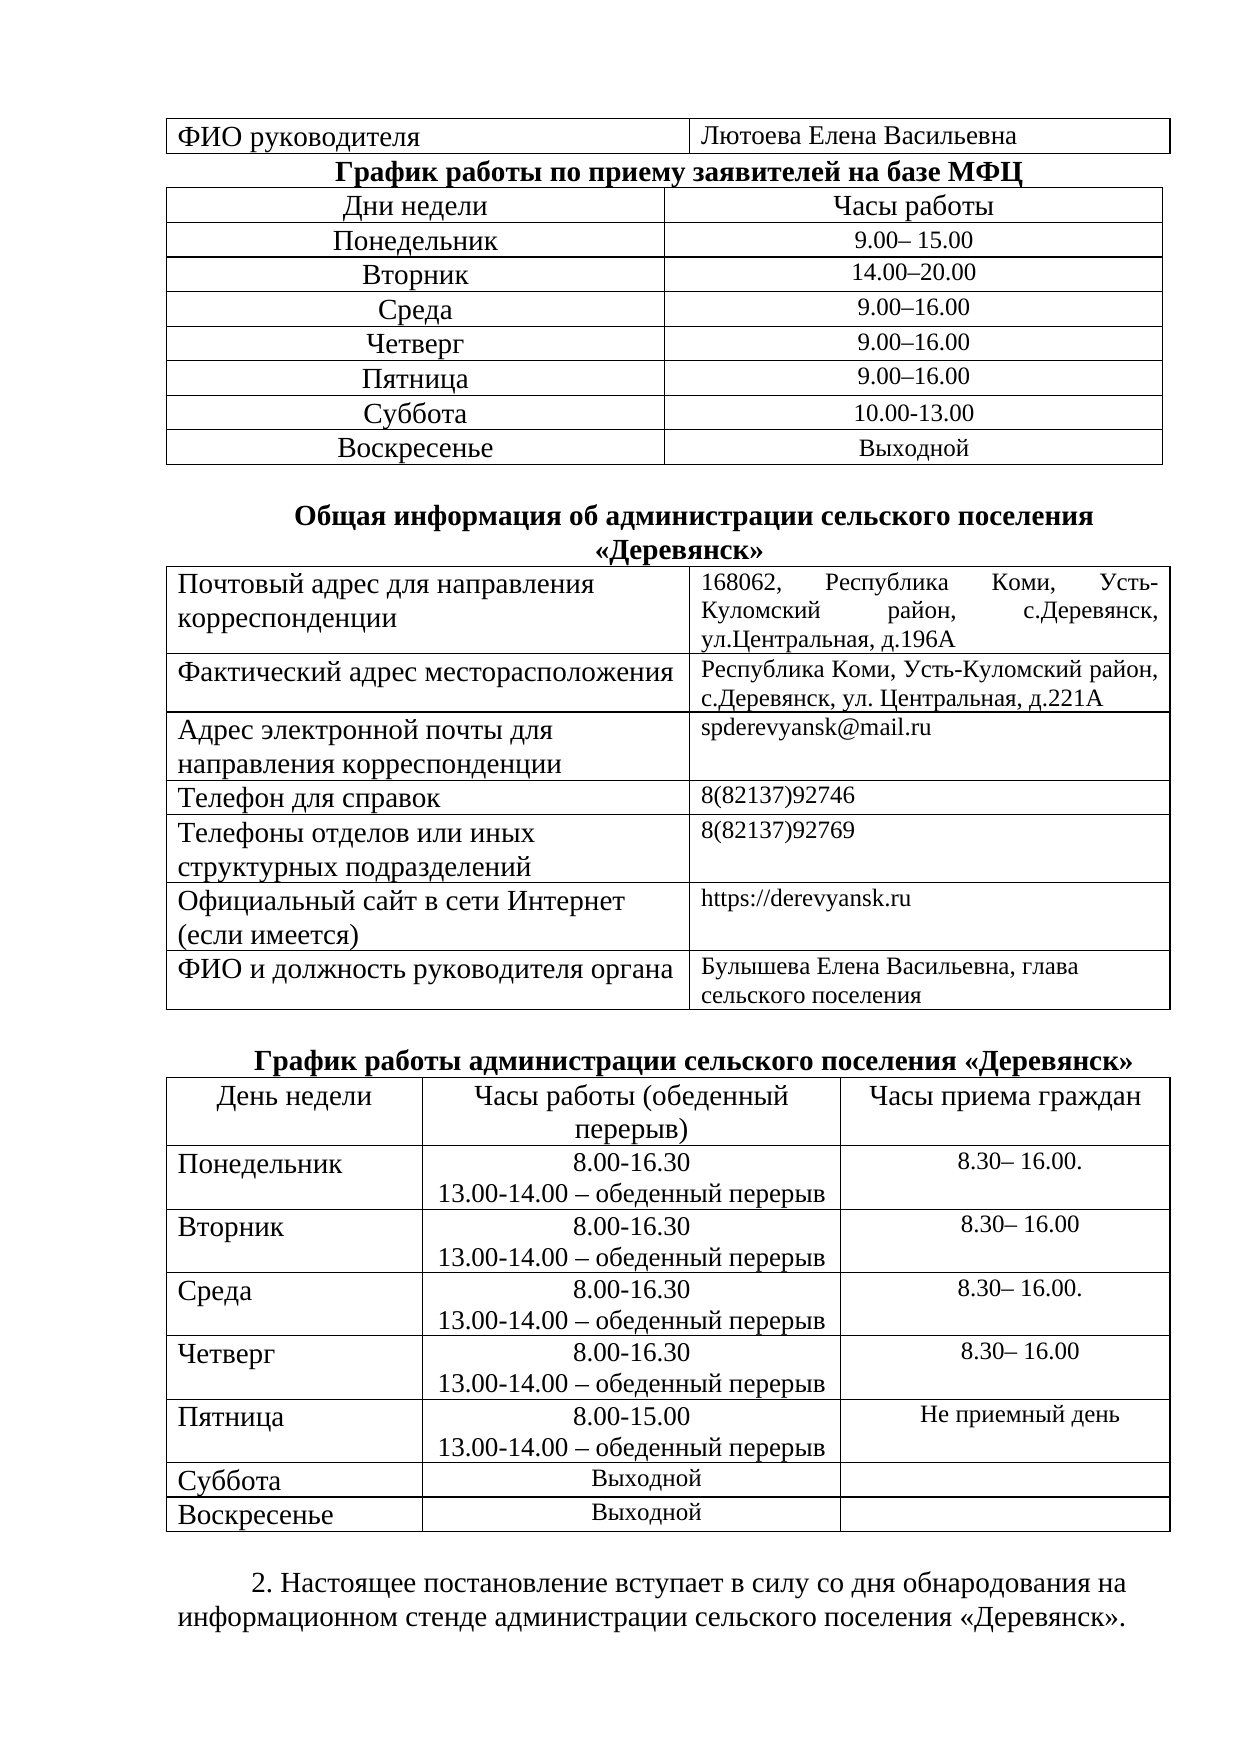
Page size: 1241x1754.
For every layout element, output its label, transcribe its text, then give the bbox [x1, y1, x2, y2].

table_cell Суббота [167, 396, 664, 429]
table_header Часы работы [665, 188, 1162, 222]
table_cell 8(82137)92746 [690, 781, 1169, 814]
table_header Часы приема граждан [841, 1078, 1169, 1145]
table_cell https://derevyansk.ru [690, 883, 1169, 950]
table_cell Адрес электронной почты для направления корреспонденции [167, 713, 689, 779]
table_cell Пятница [167, 361, 664, 395]
table_cell Выходной [665, 430, 1162, 464]
table_cell [841, 1498, 1169, 1531]
table_cell Воскресенье [167, 430, 664, 464]
table_cell Понедельник [167, 1146, 422, 1208]
table_cell 9.00–16.00 [665, 327, 1162, 360]
table_cell Республика Коми, Усть-Куломский район, с.Деревянск, ул. Центральная, д.221А [690, 654, 1169, 711]
table_cell ФИО и должность руководителя органа [167, 951, 689, 1009]
table_cell Вторник [167, 258, 664, 291]
table_cell 8.00-16.30 13.00-14.00 – обеденный перерыв [423, 1146, 840, 1208]
text График работы по приему заявителей на базе МФЦ [177, 154, 1181, 187]
table_cell 8.30– 16.00. [841, 1273, 1169, 1335]
table_header Дни недели [167, 188, 664, 222]
table_cell 9.00–16.00 [665, 361, 1162, 395]
table_cell Вторник [167, 1210, 422, 1272]
table_header 168062, Республика Коми, Усть-Куломский район, с.Деревянск, ул.Центральная, д.196А [690, 567, 1169, 653]
table_cell spderevyansk@mail.ru [690, 713, 1169, 779]
table_cell 10.00-13.00 [665, 396, 1162, 429]
table_cell Фактический адрес месторасположения [167, 654, 689, 711]
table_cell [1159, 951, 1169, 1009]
table_cell 9.00–16.00 [665, 292, 1162, 326]
table_cell Четверг [167, 327, 664, 360]
table_cell Суббота [167, 1463, 422, 1496]
table_cell ФИО руководителя [167, 119, 689, 153]
table_header День недели [167, 1078, 422, 1145]
table_cell Телефоны отделов или иных структурных подразделений [167, 815, 689, 882]
table_cell Телефон для справок [167, 781, 689, 814]
table_cell 8.30– 16.00 [841, 1336, 1169, 1398]
table_cell Пятница [167, 1400, 422, 1462]
table_cell Не приемный день [841, 1400, 1169, 1462]
table_cell Выходной [423, 1463, 840, 1496]
table_header Почтовый адрес для направления корреспонденции [167, 567, 689, 653]
table_cell Понедельник [167, 223, 664, 256]
table_cell Воскресенье [167, 1498, 422, 1531]
table_cell 14.00–20.00 [665, 258, 1162, 291]
table_cell 9.00– 15.00 [665, 223, 1162, 256]
table_cell Лютоева Елена Васильевна [690, 119, 1169, 153]
text 2. Настоящее постановление вступает в силу со дня обнародования на информационном стенде администрации сельского поселения «Деревянск». [177, 1566, 1181, 1633]
table_cell [841, 1463, 1169, 1496]
table_cell Официальный сайт в сети Интернет (если имеется) [167, 883, 689, 950]
table_cell 8.00-16.30 13.00-14.00 – обеденный перерыв [423, 1273, 840, 1335]
table_cell 8.00-15.00 13.00-14.00 – обеденный перерыв [423, 1400, 840, 1462]
text График работы администрации сельского поселения «Деревянск» [177, 1043, 1181, 1077]
table_cell 8.30– 16.00. [841, 1146, 1169, 1208]
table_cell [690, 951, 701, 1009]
table_cell 8.00-16.30 13.00-14.00 – обеденный перерыв [423, 1336, 840, 1398]
table_cell Выходной [423, 1498, 840, 1531]
table_cell 8(82137)92769 [690, 815, 1169, 882]
table_cell Среда [167, 1273, 422, 1335]
table_cell Четверг [167, 1336, 422, 1398]
table_cell Среда [167, 292, 664, 326]
table_header Часы работы (обеденный перерыв) [423, 1078, 840, 1145]
text Общая информация об администрации сельского поселения «Деревянск» [177, 498, 1181, 566]
table_cell 8.30– 16.00 [841, 1210, 1169, 1272]
table_cell 8.00-16.30 13.00-14.00 – обеденный перерыв [423, 1210, 840, 1272]
